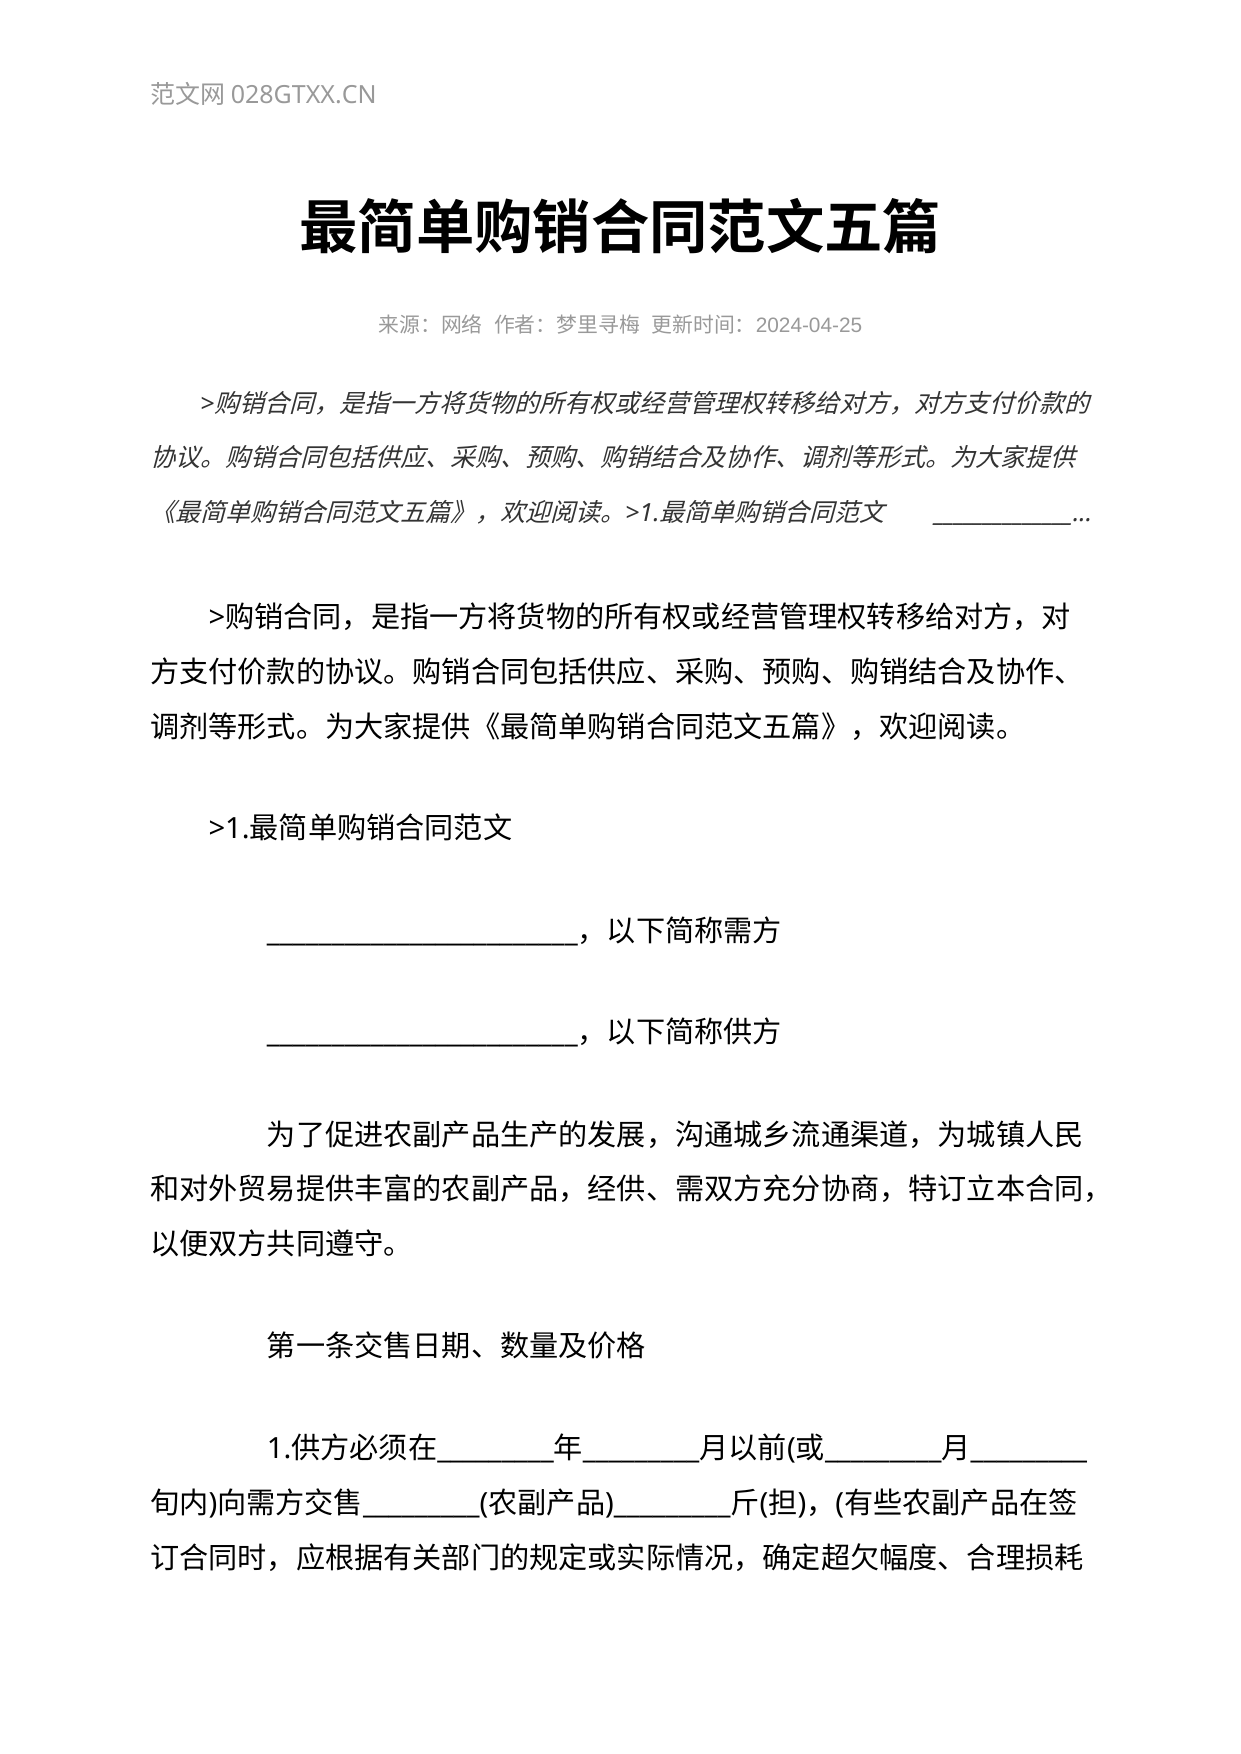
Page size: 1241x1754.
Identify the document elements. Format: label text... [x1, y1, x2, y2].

text 第一条交售日期、数量及价格 [150, 1323, 1090, 1365]
text ________________________，以下简称供方 [150, 1009, 1090, 1051]
text >购销合同，是指一方将货物的所有权或经营管理权转移给对方，对方支付价款的协议。购销合同包括供应、采购、预购、购销结合及协作、调剂等形式。为大家提供《最简单购销合同范文五篇》，欢迎阅读。>1.最简单购销合同范文 ______________... [150, 383, 1090, 528]
text >购销合同，是指一方将货物的所有权或经营管理权转移给对方，对方支付价款的协议。购销合同包括供应、采购、预购、购销结合及协作、调剂等形式。为大家提供《最简单购销合同范文五篇》，欢迎阅读。 [150, 593, 1090, 746]
text >1.最简单购销合同范文 [150, 805, 1090, 847]
subtitle 最简单购销合同范文五篇 [150, 181, 1090, 266]
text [150, 1424, 1090, 1577]
text 来源：网络 作者：梦里寻梅 更新时间：2024-04-25 [150, 313, 1090, 337]
text 为了促进农副产品生产的发展，沟通城乡流通渠道，为城镇人民和对外贸易提供丰富的农副产品，经供、需双方充分协商，特订立本合同，以便双方共同遵守。 [150, 1111, 1090, 1263]
text ________________________，以下简称需方 [150, 907, 1090, 949]
